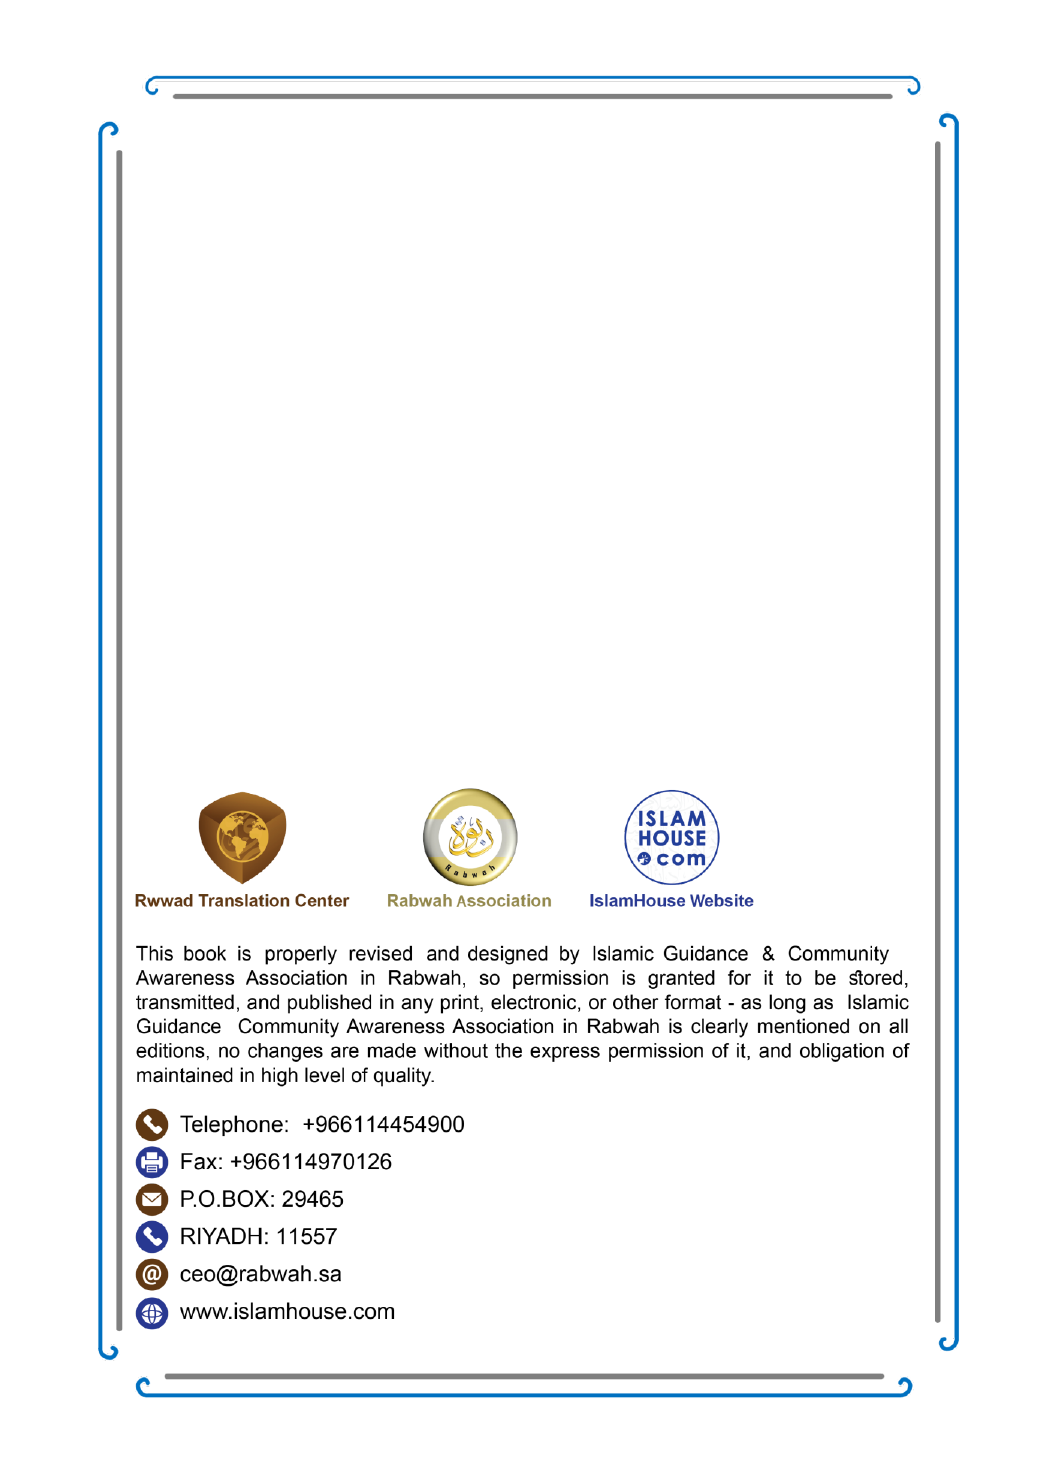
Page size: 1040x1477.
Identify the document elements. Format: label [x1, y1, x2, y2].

picture [96, 72, 960, 1400]
